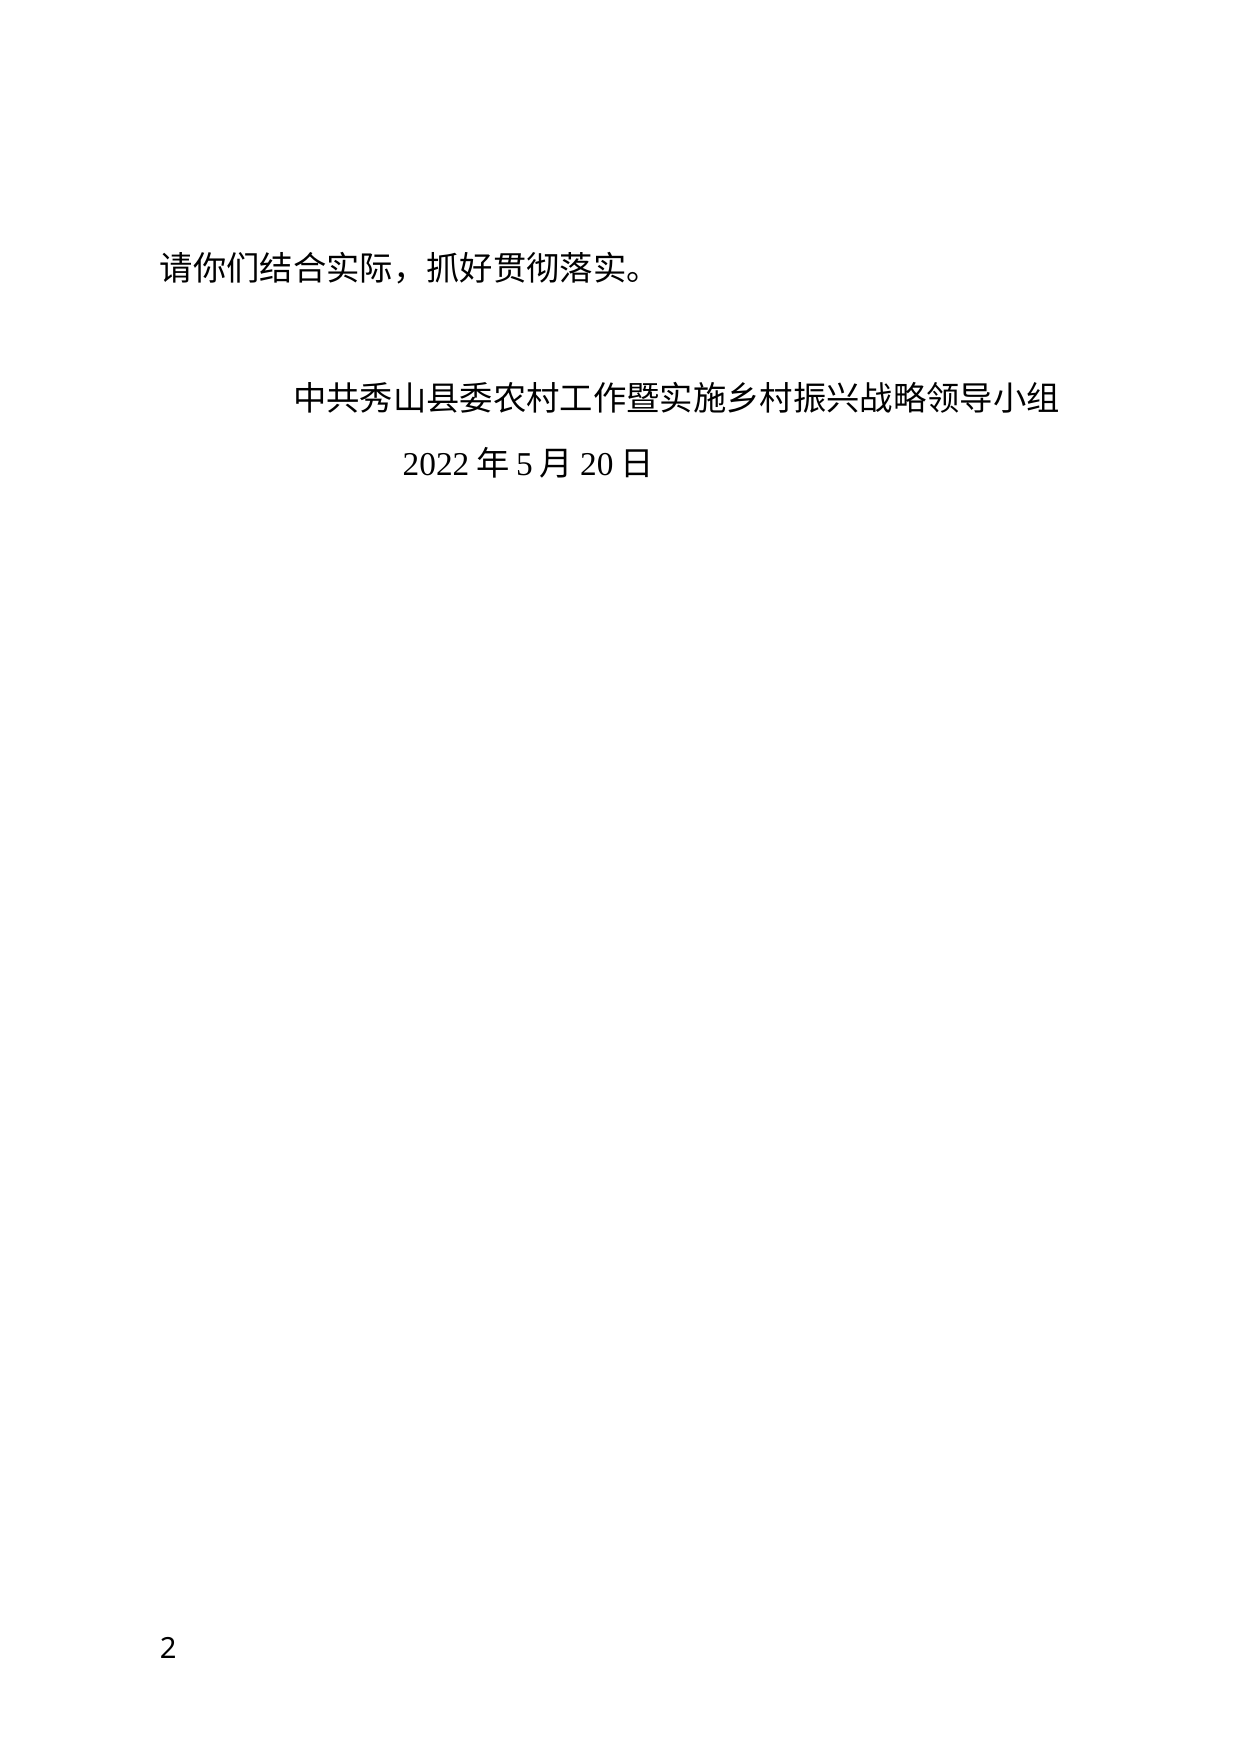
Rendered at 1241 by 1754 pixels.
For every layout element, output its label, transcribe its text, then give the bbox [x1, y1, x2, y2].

text 中共秀山县委农村工作暨实施乡村振兴战略领导小组 [159, 363, 1081, 428]
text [159, 233, 1079, 298]
text 2022年5月 20日 [159, 428, 1081, 493]
